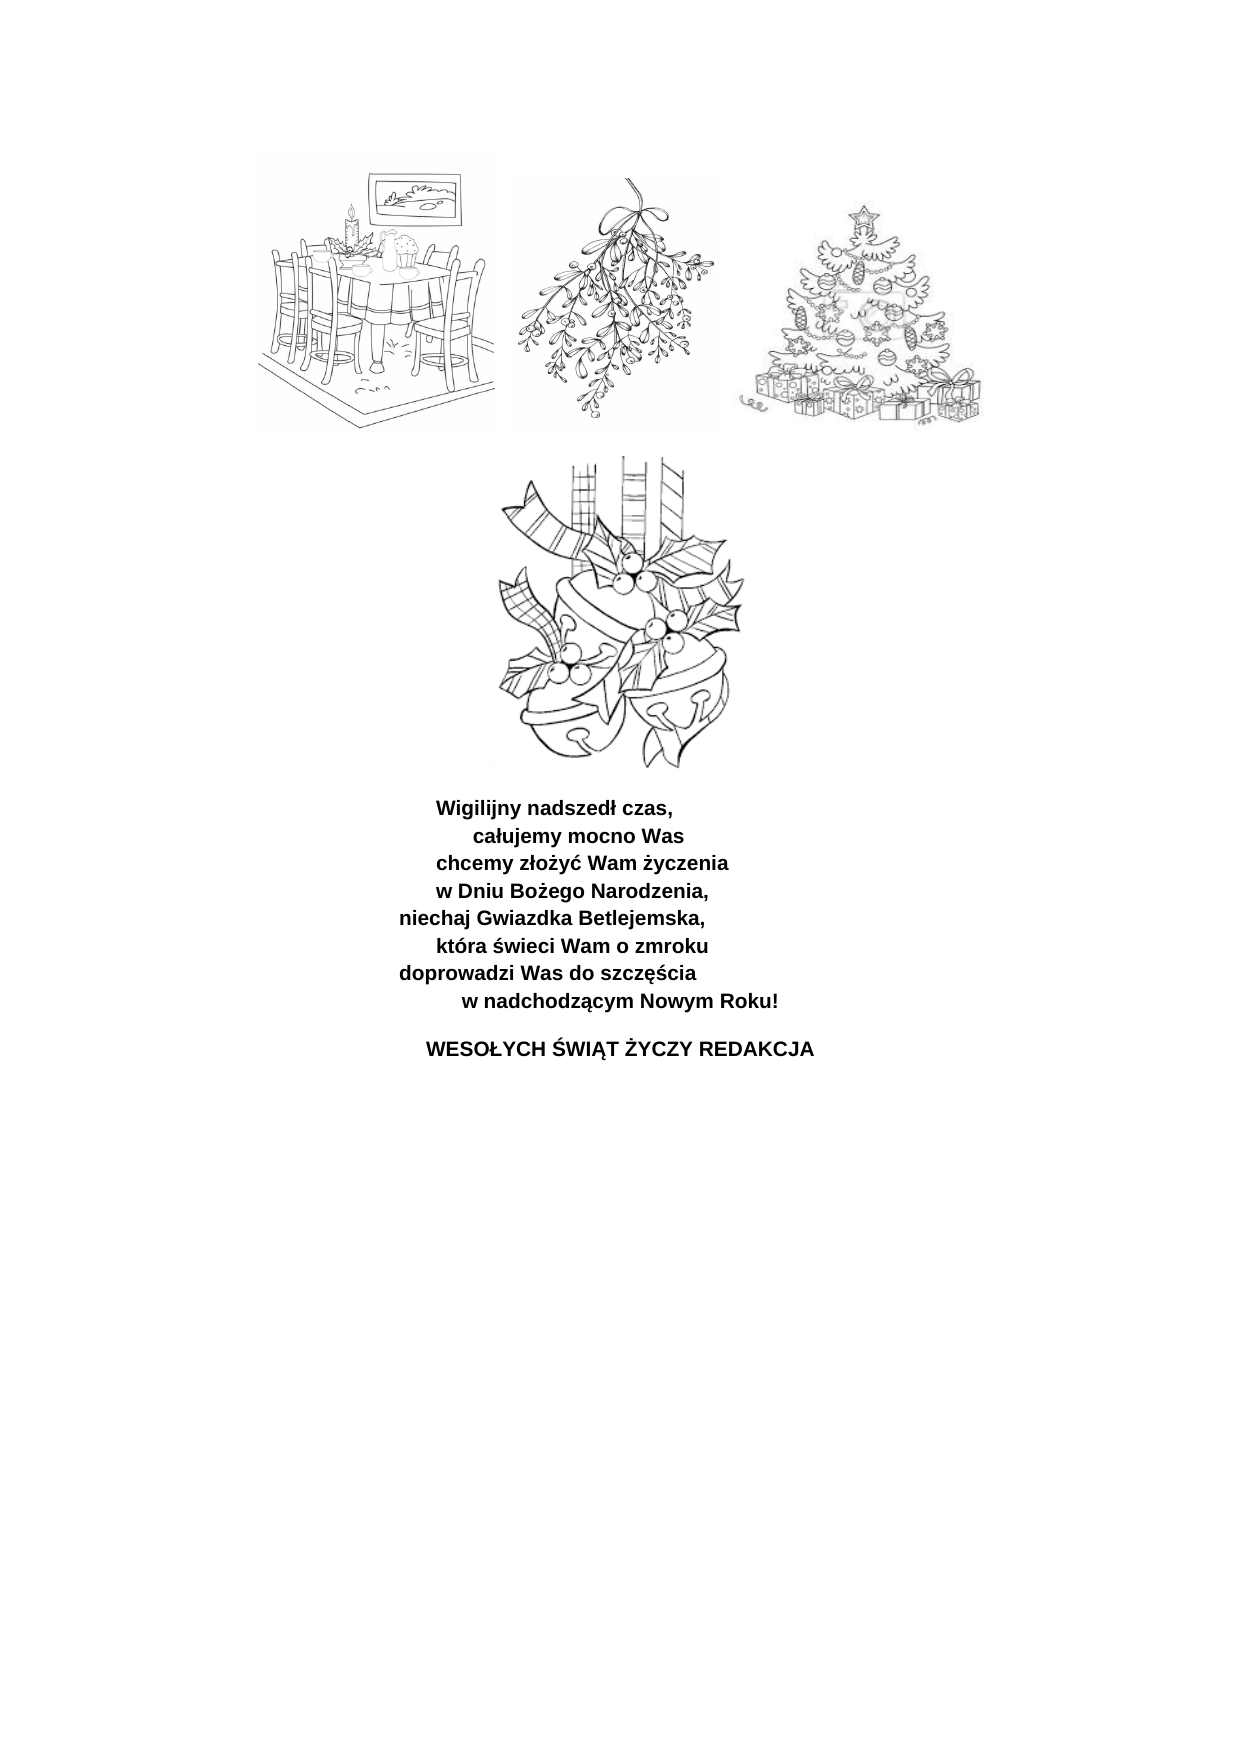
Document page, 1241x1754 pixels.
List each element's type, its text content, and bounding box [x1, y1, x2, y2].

text WESOŁYCH ŚWIĄT ŻYCZY REDAKCJA [148, 1037, 1093, 1061]
text Wigilijny nadszedł czas, całujemy mocno Was chcemy złożyć Wam życzenia w Dniu Bożego Narodzenia, niechaj Gwiazdka Betlejemska, która świeci Wam o zmroku doprowadzi Was do szczęścia w nadchodzącym Nowym Roku! [148, 796, 1093, 1013]
picture [235, 147, 1005, 432]
picture [488, 456, 752, 772]
